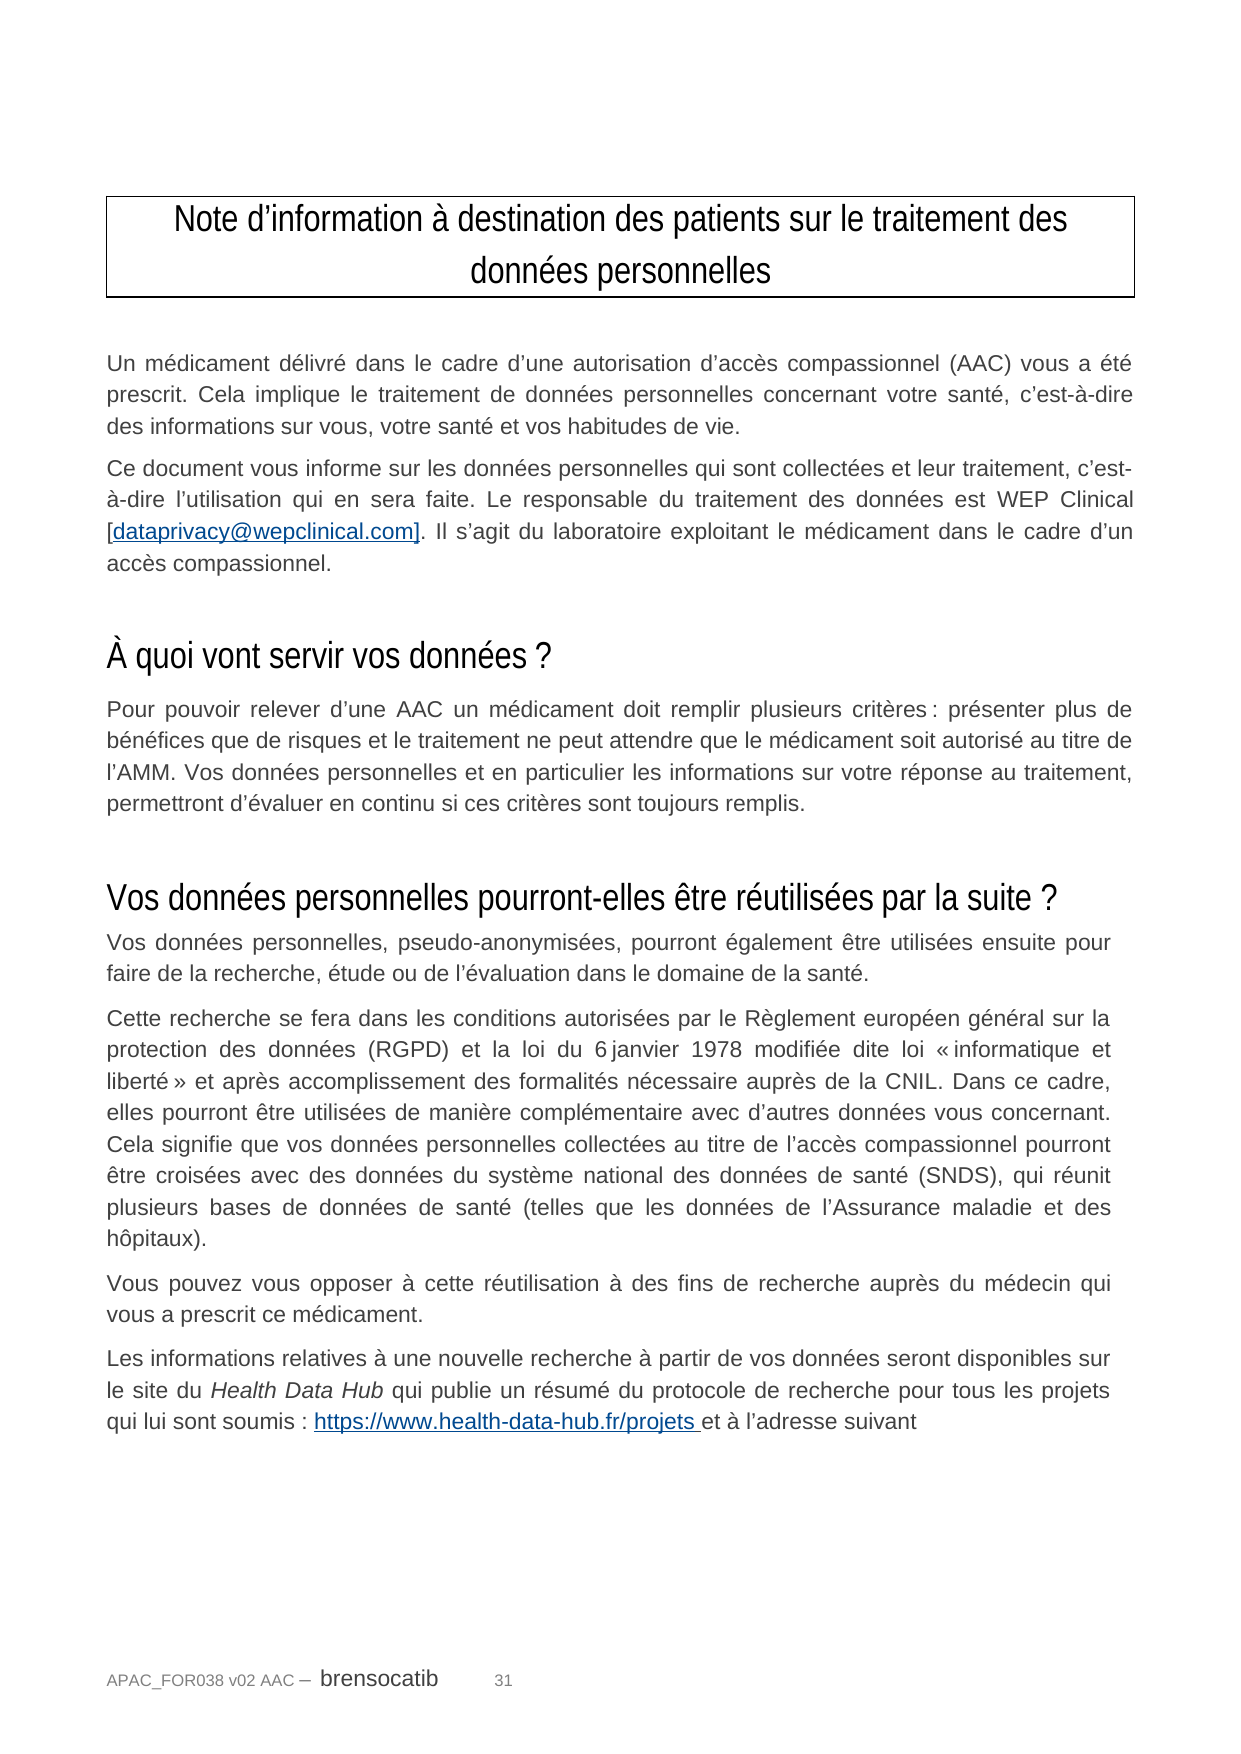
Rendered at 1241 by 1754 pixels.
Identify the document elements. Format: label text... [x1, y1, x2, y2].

table_header Note d’information à destination des patients sur le traitement des données personnelles [107, 197, 1134, 296]
text Pour pouvoir relever d’une AAC un médicament doit remplir plusieurs critères : présenter plus de bénéfices que de risques et le traitement ne peut attendre que le médicament soit autorisé au titre de l’AMM. Vos données personnelles et en particulier les informations sur votre réponse au traitement, permettront d’évaluer en continu si ces critères sont toujours remplis. [106, 696, 1134, 817]
text Les informations relatives à une nouvelle recherche à partir de vos données seront disponibles sur le site du Health Data Hub qui publie un résumé du protocole de recherche pour tous les projets qui lui sont soumis : https://www.health-data-hub.fr/projets et à l’adresse suivant [106, 1345, 1111, 1434]
text Ce document vous informe sur les données personnelles qui sont collectées et leur traitement, c’est-à-dire l’utilisation qui en sera faite. Le responsable du traitement des données est . Il s’agit du laboratoire exploitant le médicament dans le cadre d’un accès compassionnel. [106, 455, 1134, 576]
subtitle Vos données personnelles pourront-elles être réutilisées par la suite ? [106, 875, 1134, 918]
text Vous pouvez vous opposer à cette réutilisation à des fins de recherche auprès du médecin qui vous a prescrit ce médicament. [106, 1269, 1111, 1327]
text Cette recherche se fera dans les conditions autorisées par le Règlement européen général sur la protection des données (RGPD) et la loi du 6 janvier 1978 modifiée dite loi « informatique et liberté » et après accomplissement des formalités nécessaire auprès de la CNIL. Dans ce cadre, elles pourront être utilisées de manière complémentaire avec d’autres données vous concernant. Cela signifie que vos données personnelles collectées au titre de l’accès compassionnel pourront être croisées avec des données du système national des données de santé (SNDS), qui réunit plusieurs bases de données de santé (telles que les données de l’Assurance maladie et des hôpitaux). [106, 1004, 1111, 1252]
text Un médicament délivré dans le cadre d’une autorisation d’accès compassionnel (AAC) vous a été prescrit. Cela implique le traitement de données personnelles concernant votre santé, c’est-à-dire des informations sur vous, votre santé et vos habitudes de vie. [106, 350, 1134, 439]
text À quoi vont servir vos données ? [106, 633, 1134, 677]
text Vos données personnelles, pseudo-anonymisées, pourront également être utilisées ensuite pour faire de la recherche, étude ou de l’évaluation dans le domaine de la santé. [106, 929, 1111, 987]
